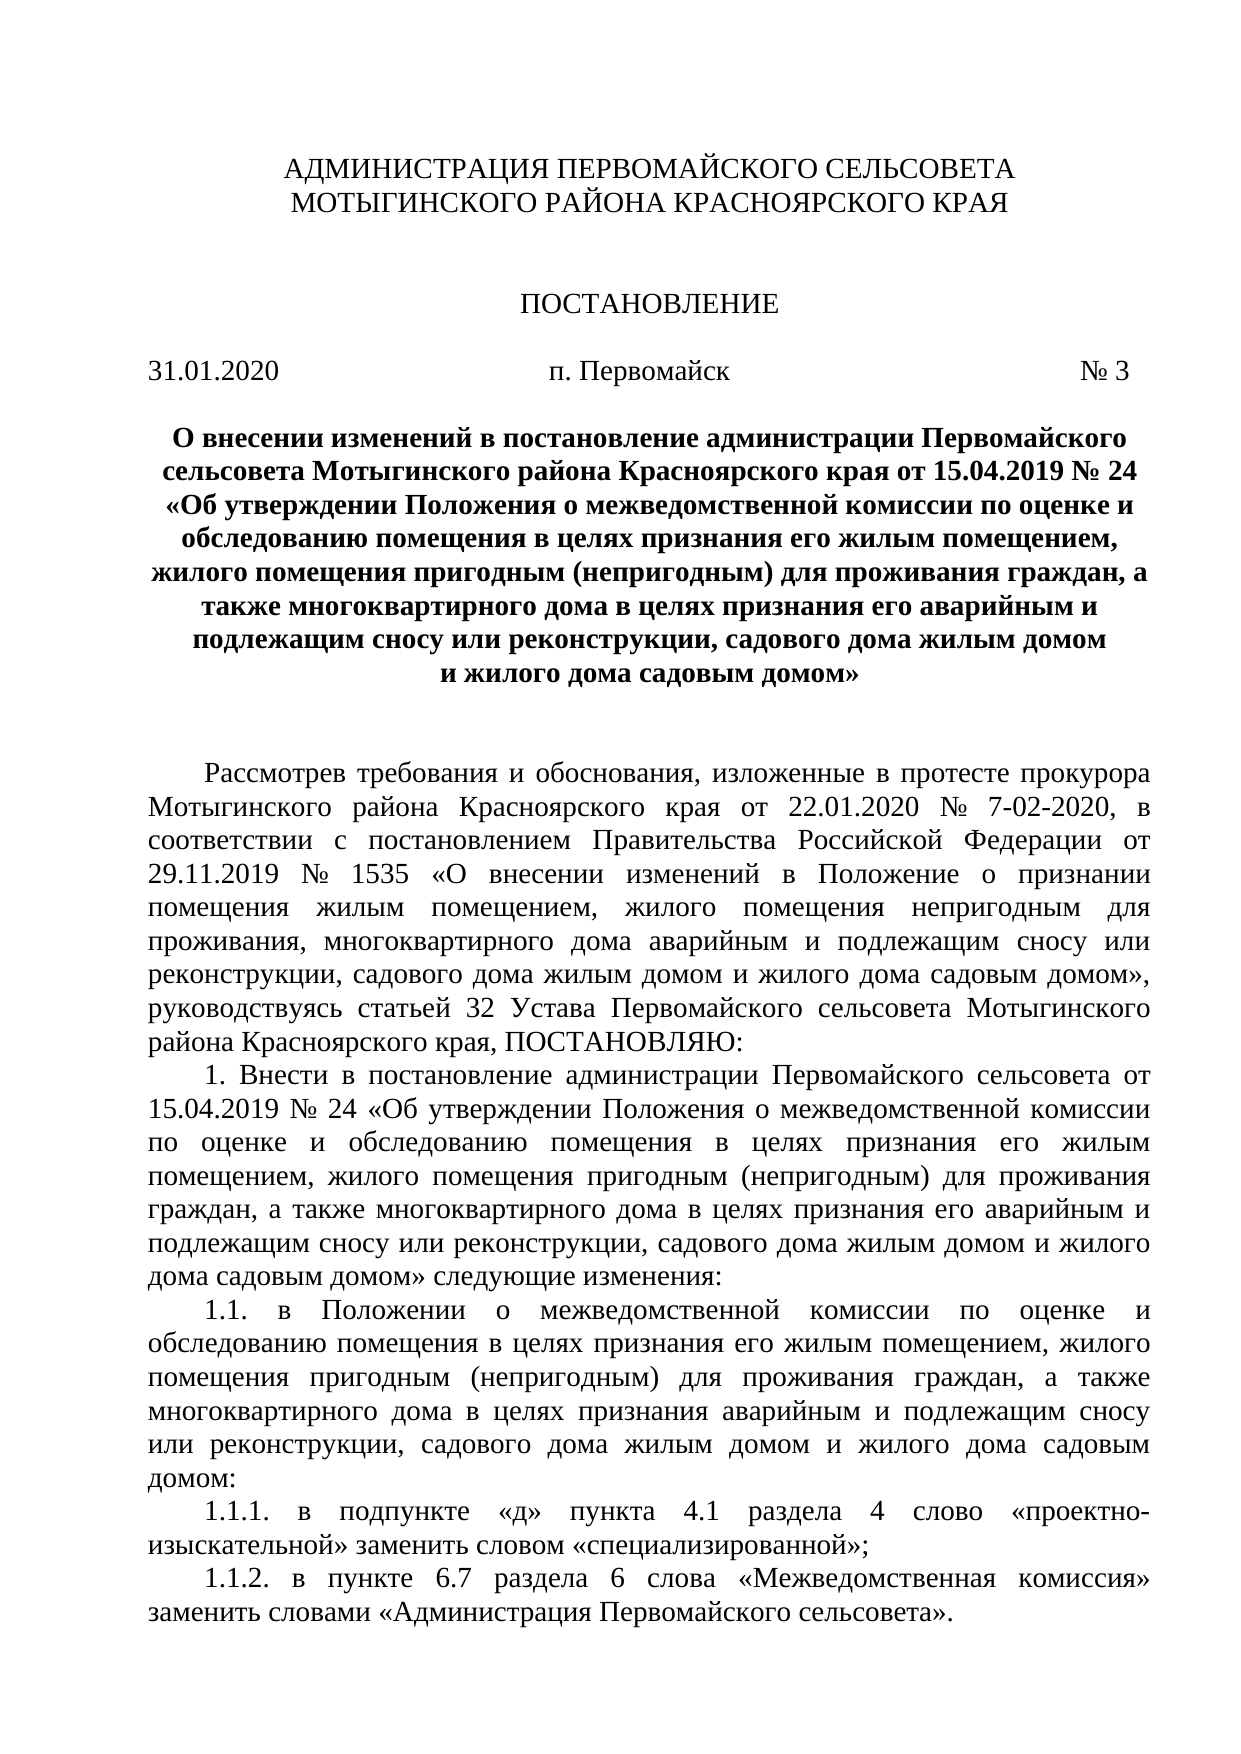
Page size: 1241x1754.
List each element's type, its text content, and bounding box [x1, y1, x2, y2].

title О внесении изменений в постановление администрации Первомайского сельсовета Мотыгинского района Красноярского края от 15.04.2019 № 24 «Об утверждении Положения о межведомственной комиссии по оценке и обследованию помещения в целях признания его жилым помещением, жилого помещения пригодным (непригодным) для проживания граждан, а также многоквартирного дома в целях признания его аварийным и подлежащим сносу или реконструкции, садового дома жилым домом [148, 420, 1152, 655]
text 1.1.2. в пункте 6.7 раздела 6 слова «Межведомственная комиссия» заменить словами «Администрация Первомайского сельсовета». [148, 1560, 1152, 1627]
text 1.1.1. в подпункте «д» пункта 4.1 раздела 4 слово «проектно-изыскательной» заменить словом «специализированной»; [148, 1493, 1152, 1560]
title и жилого дома садовым домом» [148, 655, 1152, 688]
text 1. Внести в постановление администрации Первомайского сельсовета от 15.04.2019 № 24 «Об утверждении Положения о межведомственной комиссии по оценке и обследованию помещения в целях признания его жилым помещением, жилого помещения пригодным (непригодным) для проживания граждан, а также многоквартирного дома в целях признания его аварийным и подлежащим сносу или реконструкции, садового дома жилым домом и жилого дома садовым домом» следующие изменения: [148, 1057, 1152, 1292]
text Рассмотрев требования и обоснования, изложенные в протесте прокурора Мотыгинского района Красноярского края от 22.01.2020 № 7-02-2020, в соответствии с постановлением Правительства Российской Федерации от 29.11.2019 № 1535 «О внесении изменений в Положение о признании помещения жилым помещением, жилого помещения непригодным для проживания, многоквартирного дома аварийным и подлежащим сносу или реконструкции, садового дома жилым домом и жилого дома садовым домом», руководствуясь статьей 32 Устава Первомайского сельсовета Мотыгинского района Красноярского края, ПОСТАНОВЛЯЮ: [148, 755, 1152, 1057]
title ПОСТАНОВЛЕНИЕ [148, 286, 1152, 319]
title АДМИНИСТРАЦИЯ ПЕРВОМАЙСКОГО СЕЛЬСОВЕТА [148, 152, 1152, 185]
text 1.1. в Положении о межведомственной комиссии по оценке и обследованию помещения в целях признания его жилым помещением, жилого помещения пригодным (непригодным) для проживания граждан, а также многоквартирного дома в целях признания аварийным и подлежащим сносу или реконструкции, садового дома жилым домом и жилого дома садовым домом: [148, 1292, 1152, 1493]
title 31.01.2020 п. Первомайск № 3 [148, 353, 1152, 386]
title МОТЫГИНСКОГО РАЙОНА КРАСНОЯРСКОГО КРАЯ [148, 185, 1152, 219]
